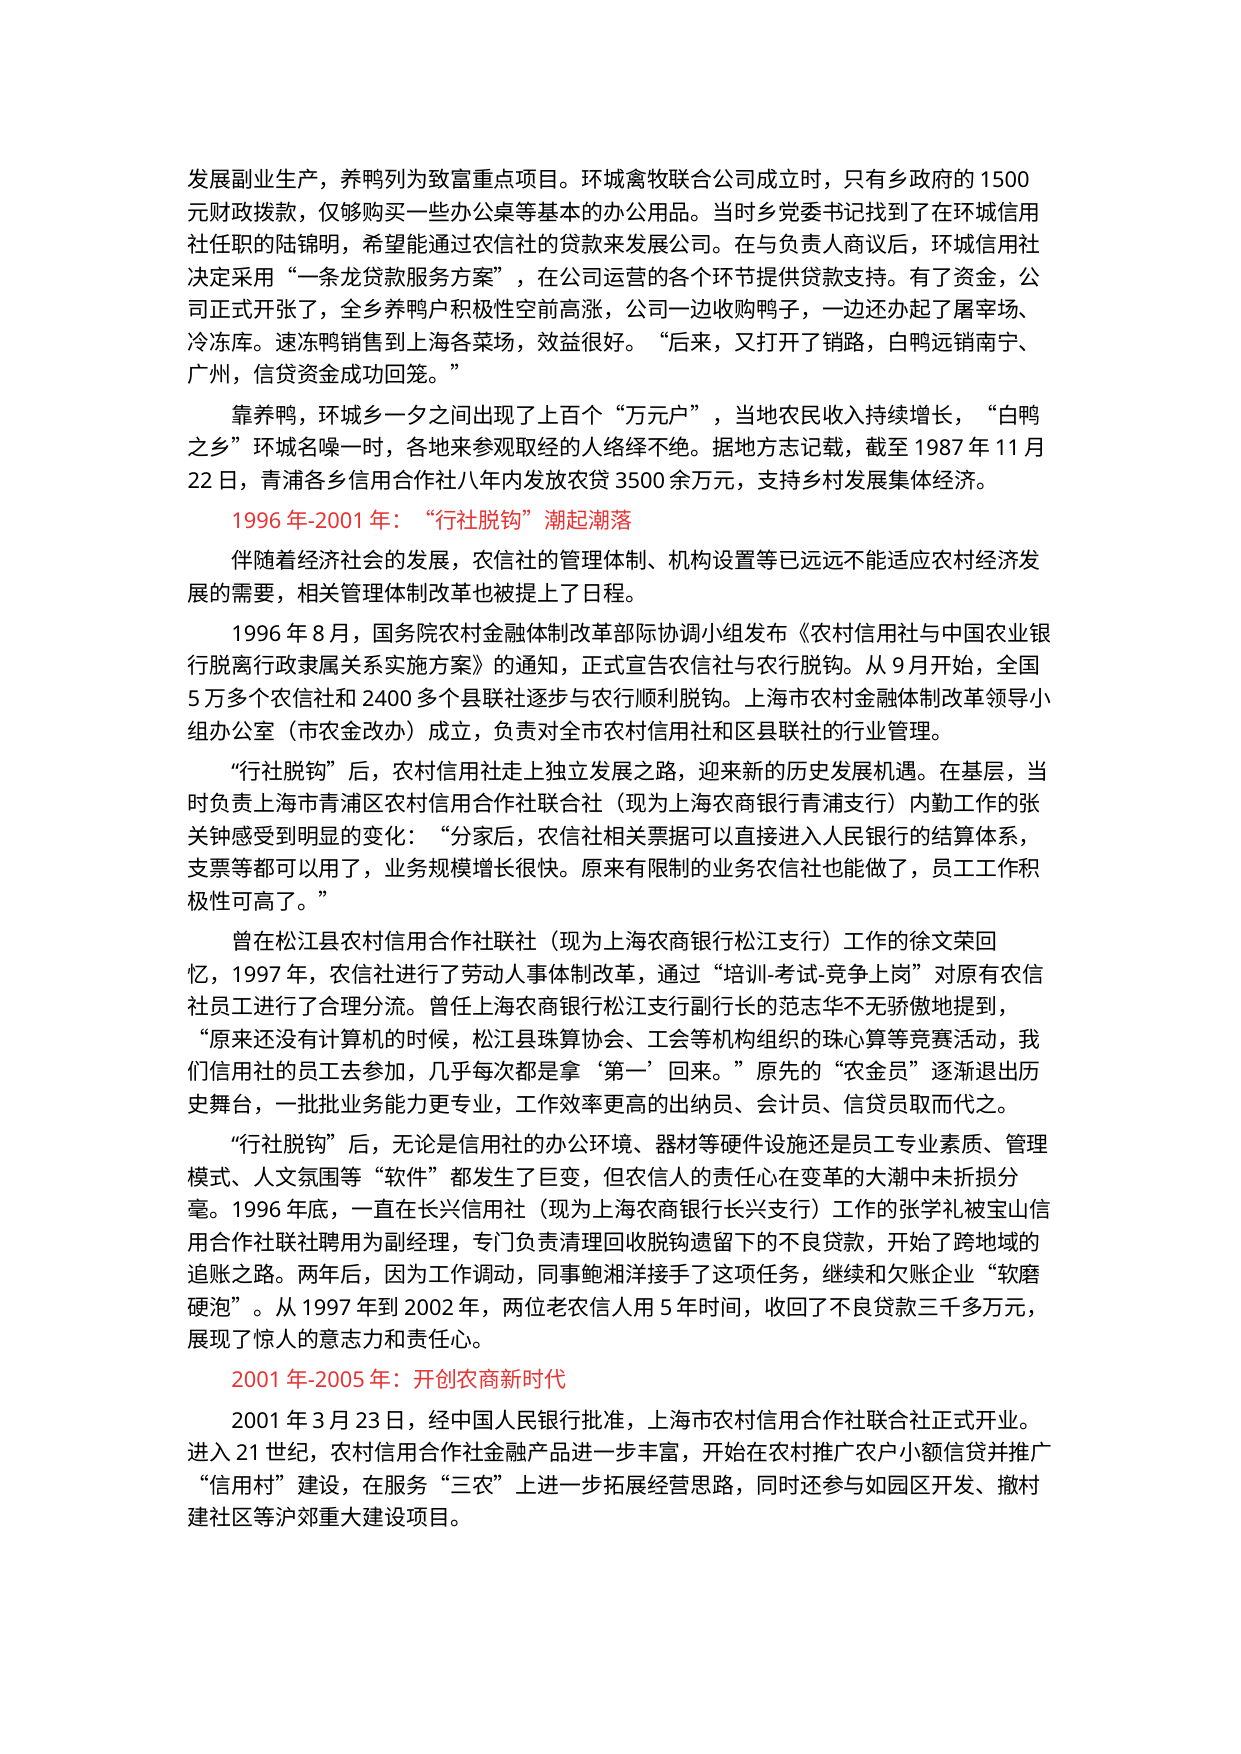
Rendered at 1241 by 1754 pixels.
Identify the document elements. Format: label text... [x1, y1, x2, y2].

text 1996年-2001年：“行社脱钩”潮起潮落 [187, 503, 1053, 535]
text 2001年3月23日，经中国人民银行批准，上海市农村信用合作社联合社正式开业。进入21世纪，农村信用合作社金融产品进一步丰富，开始在农村推广农户小额信贷并推广“信用村”建设，在服务“三农”上进一步拓展经营思路，同时还参与如园区开发、撤村建社区等沪郊重大建设项目。 [187, 1402, 1053, 1532]
text 曾在松江县农村信用合作社联社（现为上海农商银行松江支行）工作的徐文荣回忆，1997年，农信社进行了劳动人事体制改革，通过“培训-考试-竞争上岗”对原有农信社员工进行了合理分流。曾任上海农商银行松江支行副行长的范志华不无骄傲地提到，“原来还没有计算机的时候，松江县珠算协会、工会等机构组织的珠心算等竞赛活动，我们信用社的员工去参加，几乎每次都是拿‘第一’回来。”原先的“农金员”逐渐退出历史舞台，一批批业务能力更专业，工作效率更高的出纳员、会计员、信贷员取而代之。 [187, 924, 1053, 1119]
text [187, 162, 1053, 389]
text 2001年-2005年：开创农商新时代 [187, 1362, 1053, 1394]
text 伴随着经济社会的发展，农信社的管理体制、机构设置等已远远不能适应农村经济发展的需要，相关管理体制改革也被提上了日程。 [187, 543, 1053, 608]
text 靠养鸭，环城乡一夕之间出现了上百个“万元户”，当地农民收入持续增长，“白鸭之乡”环城名噪一时，各地来参观取经的人络绎不绝。据地方志记载，截至1987年11月22日，青浦各乡信用合作社八年内发放农贷3500余万元，支持乡村发展集体经济。 [187, 397, 1053, 495]
text “行社脱钩”后，农村信用社走上独立发展之路，迎来新的历史发展机遇。在基层，当时负责上海市青浦区农村信用合作社联合社（现为上海农商银行青浦支行）内勤工作的张关钟感受到明显的变化：“分家后，农信社相关票据可以直接进入人民银行的结算体系，支票等都可以用了，业务规模增长很快。原来有限制的业务农信社也能做了，员工工作积极性可高了。” [187, 753, 1053, 916]
text 1996年8月，国务院农村金融体制改革部际协调小组发布《农村信用社与中国农业银行脱离行政隶属关系实施方案》的通知，正式宣告农信社与农行脱钩。从9月开始，全国5万多个农信社和2400多个县联社逐步与农行顺利脱钩。上海市农村金融体制改革领导小组办公室（市农金改办）成立，负责对全市农村信用社和区县联社的行业管理。 [187, 616, 1053, 746]
text “行社脱钩”后，无论是信用社的办公环境、器材等硬件设施还是员工专业素质、管理模式、人文氛围等“软件”都发生了巨变，但农信人的责任心在变革的大潮中未折损分毫。1996年底，一直在长兴信用社（现为上海农商银行长兴支行）工作的张学礼被宝山信用合作社联社聘用为副经理，专门负责清理回收脱钩遗留下的不良贷款，开始了跨地域的追账之路。两年后，因为工作调动，同事鲍湘洋接手了这项任务，继续和欠账企业“软磨硬泡”。从1997年到2002年，两位老农信人用5年时间，收回了不良贷款三千多万元，展现了惊人的意志力和责任心。 [187, 1127, 1053, 1354]
